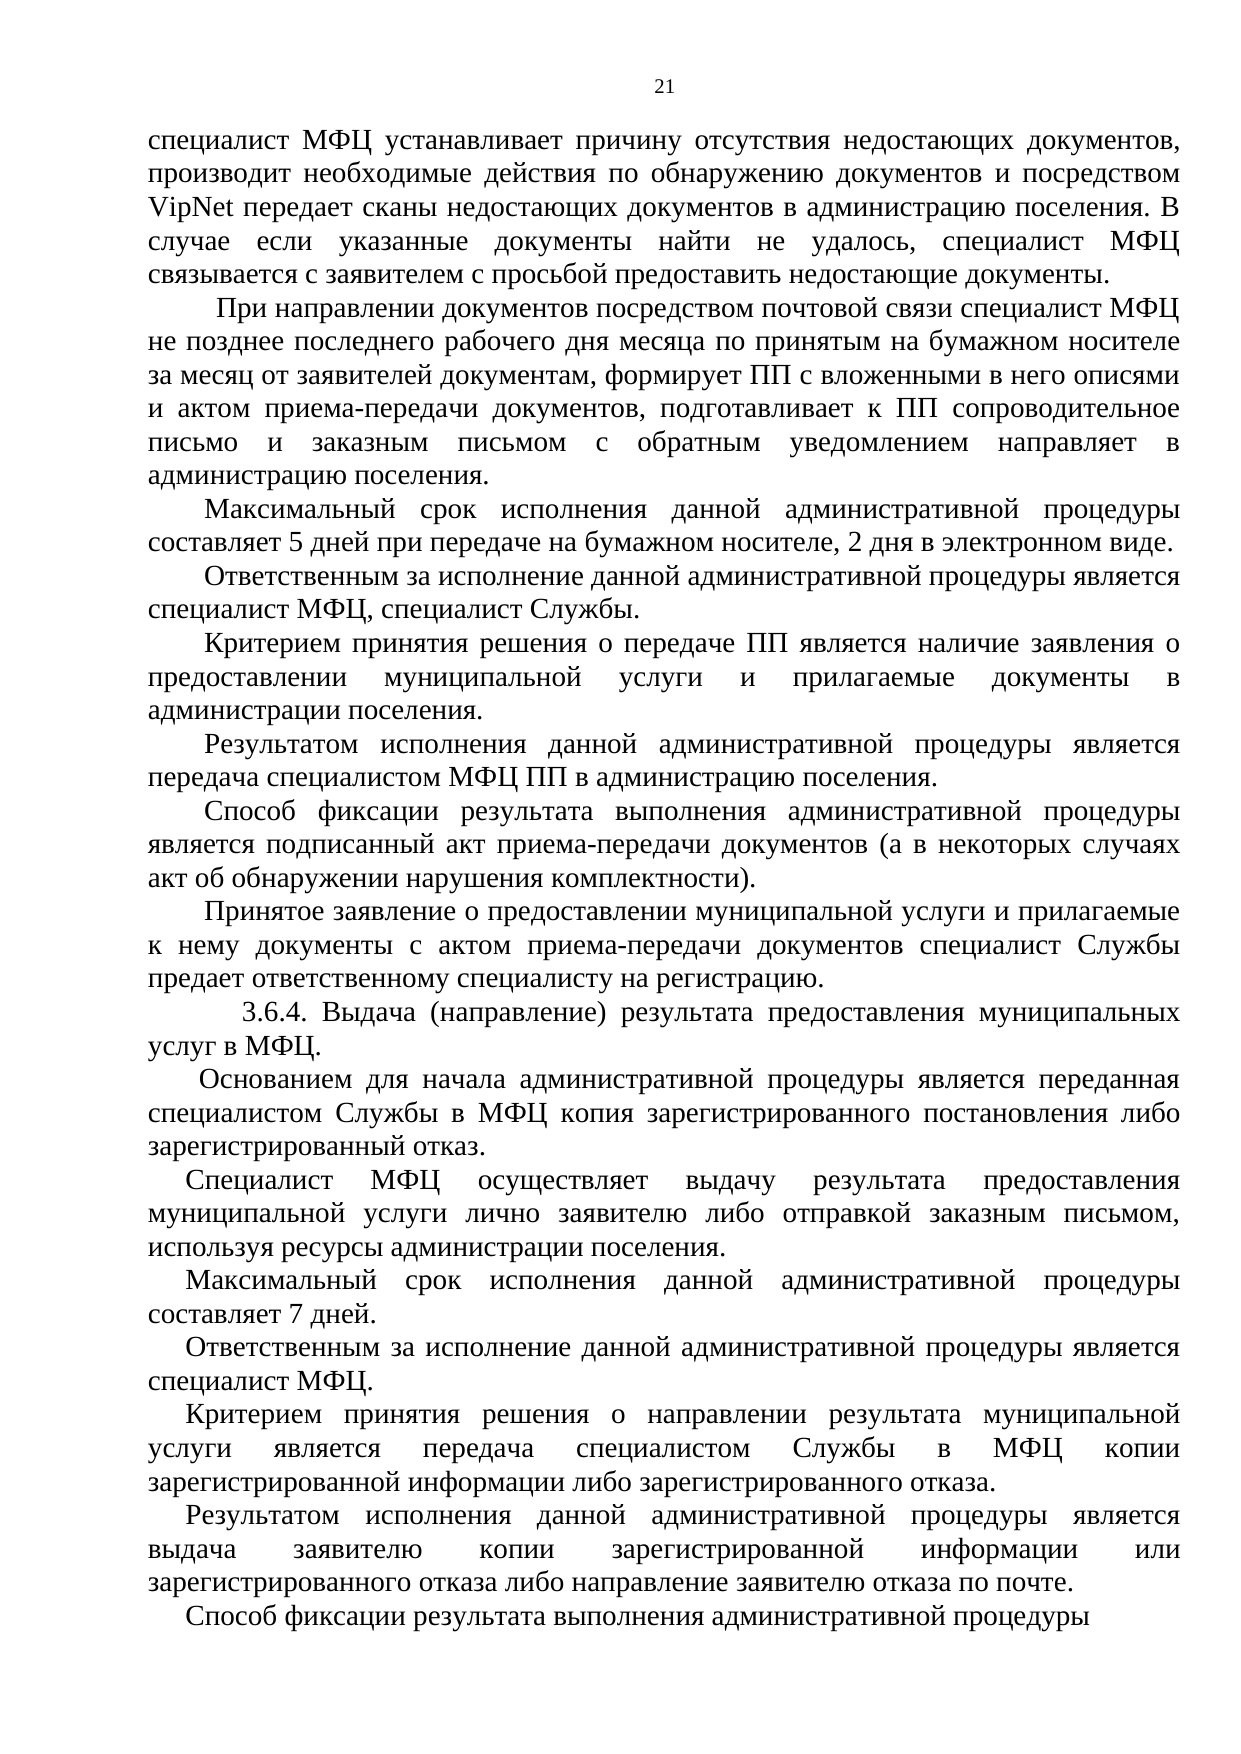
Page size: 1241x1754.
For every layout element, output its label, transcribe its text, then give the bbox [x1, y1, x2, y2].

text Способ фиксации результата выполнения административной процедуры является подписанный акт приема-передачи документов (а в некоторых случаях акт об обнаружении нарушения комплектности). [148, 793, 1181, 893]
text Ответственным за исполнение данной административной процедуры является специалист МФЦ. [148, 1329, 1181, 1397]
text Принятое заявление о предоставлении муниципальной услуги и прилагаемые к нему документы с актом приема-передачи документов специалист Службы предает ответственному специалисту на регистрацию. [148, 893, 1181, 994]
text 3.6.4. Выдача (направление) результата предоставления муниципальных услуг в МФЦ. [148, 994, 1181, 1061]
text При направлении документов посредством почтовой связи специалист МФЦ не позднее последнего рабочего дня месяца по принятым на бумажном носителе за месяц от заявителей документам, формирует ПП с вложенными в него описями и актом приема-передачи документов, подготавливает к ПП сопроводительное письмо и заказным письмом с обратным уведомлением направляет в администрацию поселения. [148, 290, 1181, 491]
text Результатом исполнения данной административной процедуры является выдача заявителю копии зарегистрированной информации или зарегистрированного отказа либо направление заявителю отказа по почте. [148, 1497, 1181, 1598]
text Критерием принятия решения о передаче ПП является наличие заявления о предоставлении муниципальной услуги и прилагаемые документы в администрации поселения. [148, 625, 1181, 726]
text Способ фиксации результата выполнения административной процедуры [185, 1598, 1181, 1631]
text Основанием для начала административной процедуры является переданная специалистом Службы в МФЦ копия зарегистрированного постановления либо зарегистрированный отказ. [148, 1061, 1181, 1162]
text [148, 122, 1181, 290]
text Критерием принятия решения о направлении результата муниципальной услуги является передача специалистом Службы в МФЦ копии зарегистрированной информации либо зарегистрированного отказа. [148, 1397, 1181, 1497]
text Специалист МФЦ осуществляет выдачу результата предоставления муниципальной услуги лично заявителю либо отправкой заказным письмом, используя ресурсы администрации поселения. [148, 1162, 1181, 1262]
text Максимальный срок исполнения данной административной процедуры составляет 7 дней. [148, 1262, 1181, 1329]
text Ответственным за исполнение данной административной процедуры является специалист МФЦ, специалист Службы. [148, 558, 1181, 625]
text Результатом исполнения данной административной процедуры является передача специалистом МФЦ ПП в администрацию поселения. [148, 726, 1181, 793]
text Максимальный срок исполнения данной административной процедуры составляет 5 дней при передаче на бумажном носителе, 2 дня в электронном виде. [148, 491, 1181, 558]
